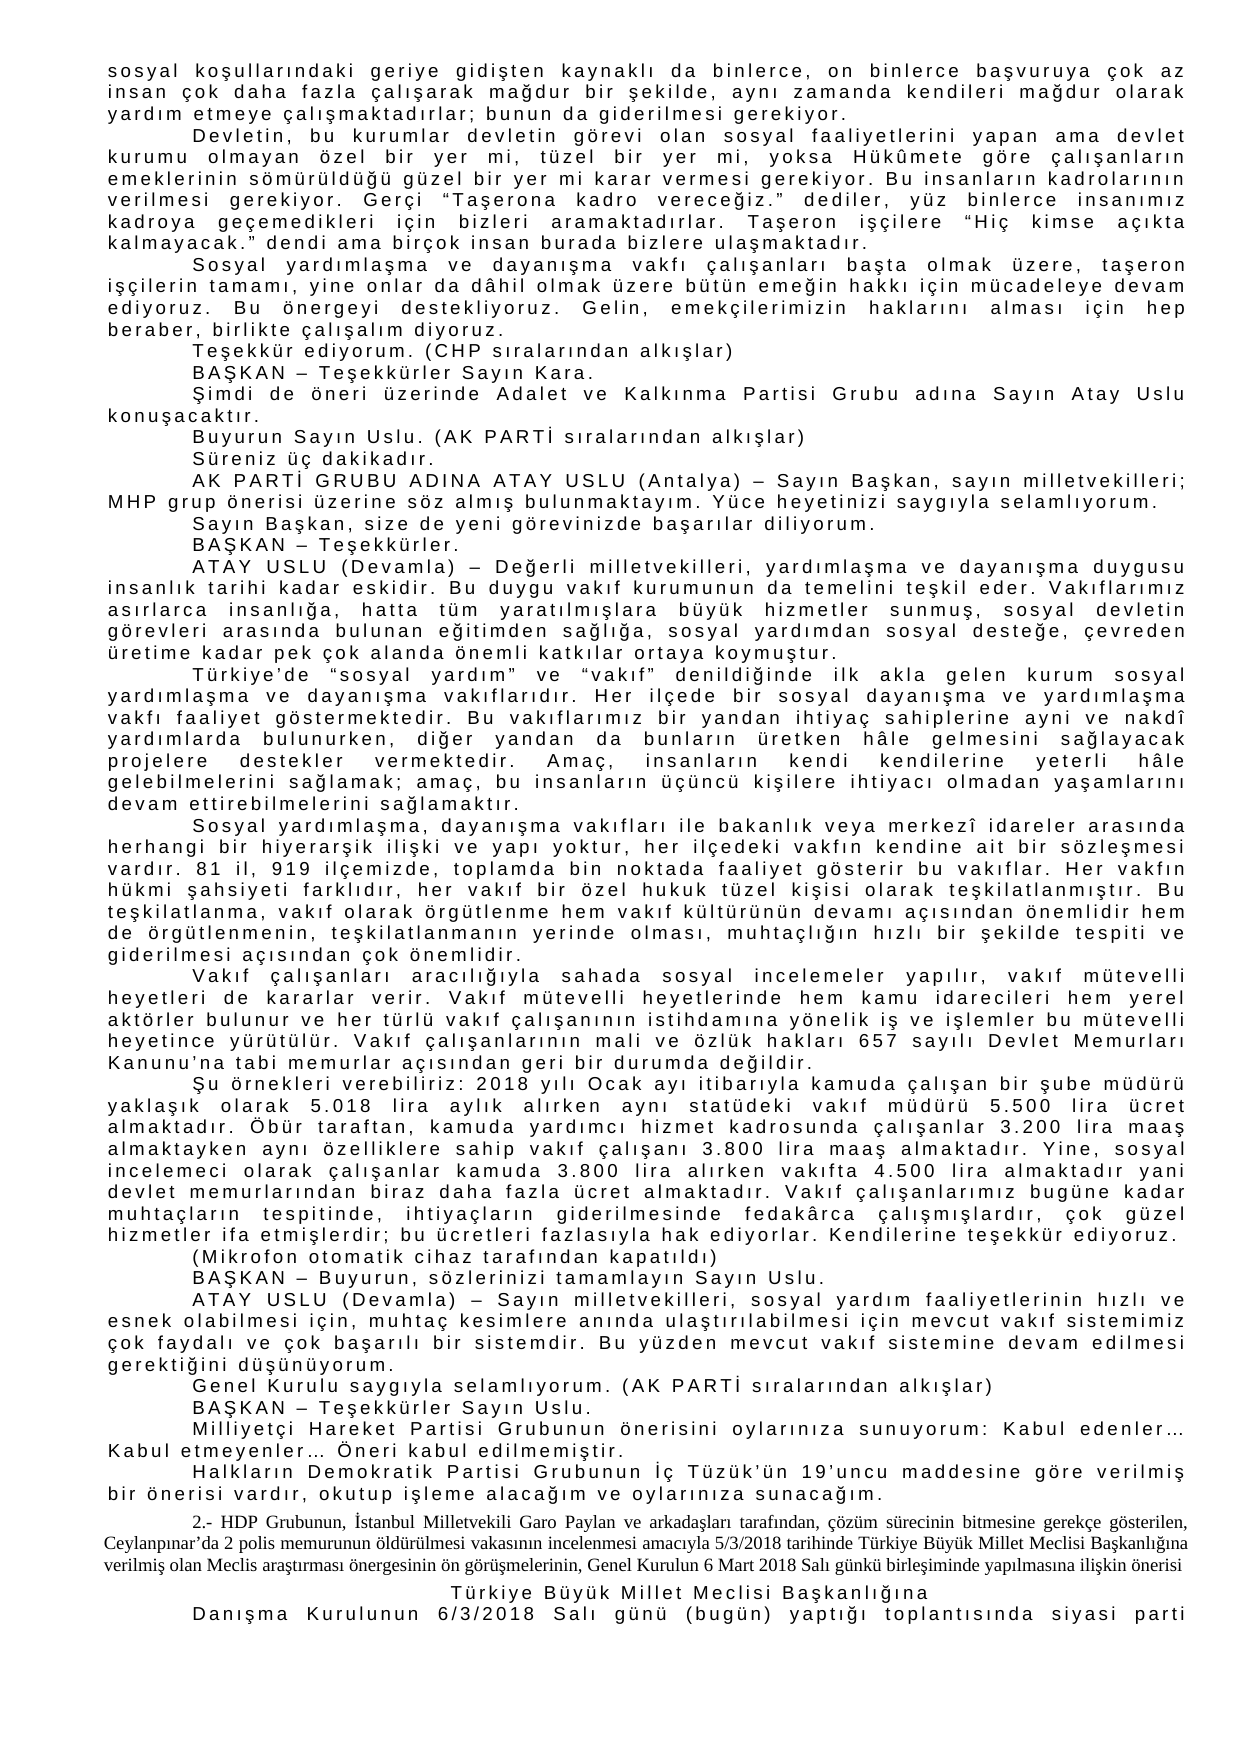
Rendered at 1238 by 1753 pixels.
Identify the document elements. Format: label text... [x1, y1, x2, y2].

text Şimdi de öneri üzerinde Adalet ve Kalkınma Partisi Grubu adına Sayın Atay Uslu konuşacaktır. [108, 383, 1186, 426]
text Milliyetçi Hareket Partisi Grubunun önerisini oylarınıza sunuyorum: Kabul edenler… Kabul etmeyenler… Öneri kabul edilmemiştir. [108, 1418, 1186, 1461]
text Süreniz üç dakikadır. [108, 448, 1186, 469]
text BAŞKAN – Teşekkürler Sayın Kara. [108, 362, 1186, 383]
text Türkiye Büyük Millet Meclisi Başkanlığına [108, 1582, 1186, 1603]
text AK PARTİ GRUBU ADINA ATAY USLU (Antalya) – Sayın Başkan, sayın milletvekilleri; MHP grup önerisi üzerine söz almış bulunmaktayım. Yüce heyetinizi saygıyla selamlıyorum. [108, 469, 1186, 512]
text Türkiye’de “sosyal yardım” ve “vakıf” denildiğinde ilk akla gelen kurum sosyal yardımlaşma ve dayanışma vakıflarıdır. Her ilçede bir sosyal dayanışma ve yardımlaşma vakfı faaliyet göstermektedir. Bu vakıflarımız bir yandan ihtiyaç sahiplerine ayni ve nakdî yardımlarda bulunurken, diğer yandan da bunların üretken hâle gelmesini sağlayacak projelere destekler vermektedir. Amaç, insanların kendi kendilerine yeterli hâle gelebilmelerini sağlamak; amaç, bu insanların üçüncü kişilere ihtiyacı olmadan yaşamlarını devam ettirebilmelerini sağlamaktır. [108, 663, 1186, 814]
text (Mikrofon otomatik cihaz tarafından kapatıldı) [108, 1246, 1186, 1267]
text BAŞKAN – Teşekkürler. [108, 534, 1186, 556]
text 2.- HDP Grubunun, İstanbul Milletvekili Garo Paylan ve arkadaşları tarafından, çözüm sürecinin bitmesine gerekçe gösterilen, Ceylanpınar’da 2 polis memurunun öldürülmesi vakasının incelenmesi amacıyla 5/3/2018 tarihinde Türkiye Büyük Millet Meclisi Başkanlığına verilmiş olan Meclis araştırması önergesinin ön görüşmelerinin, Genel Kurulun 6 Mart 2018 Salı günkü birleşiminde yapılmasına ilişkin önerisi [103, 1511, 1190, 1575]
text Sayın Başkan, size de yeni görevinizde başarılar diliyorum. [108, 512, 1186, 534]
text Buyurun Sayın Uslu. (AK PARTİ sıralarından alkışlar) [108, 426, 1186, 448]
text Halkların Demokratik Partisi Grubunun İç Tüzük’ün 19’uncu maddesine göre verilmiş bir önerisi vardır, okutup işleme alacağım ve oylarınıza sunacağım. [108, 1461, 1186, 1504]
text Devletin, bu kurumlar devletin görevi olan sosyal faaliyetlerini yapan ama devlet kurumu olmayan özel bir yer mi, tüzel bir yer mi, yoksa Hükûmete göre çalışanların emeklerinin sömürüldüğü güzel bir yer mi karar vermesi gerekiyor. Bu insanların kadrolarının verilmesi gerekiyor. Gerçi “Taşerona kadro vereceğiz.” dediler, yüz binlerce insanımız kadroya geçemedikleri için bizleri aramaktadırlar. Taşeron işçilere “Hiç kimse açıkta kalmayacak.” dendi ama birçok insan burada bizlere ulaşmaktadır. [108, 124, 1186, 254]
text ATAY USLU (Devamla) – Sayın milletvekilleri, sosyal yardım faaliyetlerinin hızlı ve esnek olabilmesi için, muhtaç kesimlere anında ulaştırılabilmesi için mevcut vakıf sistemimiz çok faydalı ve çok başarılı bir sistemdir. Bu yüzden mevcut vakıf sistemine devam edilmesi gerektiğini düşünüyorum. [108, 1289, 1186, 1375]
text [108, 60, 1186, 124]
text Vakıf çalışanları aracılığıyla sahada sosyal incelemeler yapılır, vakıf mütevelli heyetleri de kararlar verir. Vakıf mütevelli heyetlerinde hem kamu idarecileri hem yerel aktörler bulunur ve her türlü vakıf çalışanının istihdamına yönelik iş ve işlemler bu mütevelli heyetince yürütülür. Vakıf çalışanlarının mali ve özlük hakları 657 sayılı Devlet Memurları Kanunu’na tabi memurlar açısından geri bir durumda değildir. [108, 965, 1186, 1073]
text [108, 1603, 1186, 1625]
text Sosyal yardımlaşma ve dayanışma vakfı çalışanları başta olmak üzere, taşeron işçilerin tamamı, yine onlar da dâhil olmak üzere bütün emeğin hakkı için mücadeleye devam ediyoruz. Bu önergeyi destekliyoruz. Gelin, emekçilerimizin haklarını alması için hep beraber, birlikte çalışalım diyoruz. [108, 254, 1186, 340]
text Şu örnekleri verebiliriz: 2018 yılı Ocak ayı itibarıyla kamuda çalışan bir şube müdürü yaklaşık olarak 5.018 lira aylık alırken aynı statüdeki vakıf müdürü 5.500 lira ücret almaktadır. Öbür taraftan, kamuda yardımcı hizmet kadrosunda çalışanlar 3.200 lira maaş almaktayken aynı özelliklere sahip vakıf çalışanı 3.800 lira maaş almaktadır. Yine, sosyal incelemeci olarak çalışanlar kamuda 3.800 lira alırken vakıfta 4.500 lira almaktadır yani devlet memurlarından biraz daha fazla ücret almaktadır. Vakıf çalışanlarımız bugüne kadar muhtaçların tespitinde, ihtiyaçların giderilmesinde fedakârca çalışmışlardır, çok güzel hizmetler ifa etmişlerdir; bu ücretleri fazlasıyla hak ediyorlar. Kendilerine teşekkür ediyoruz. [108, 1073, 1186, 1246]
text BAŞKAN – Teşekkürler Sayın Uslu. [108, 1397, 1186, 1418]
text Genel Kurulu saygıyla selamlıyorum. (AK PARTİ sıralarından alkışlar) [108, 1375, 1186, 1397]
text ATAY USLU (Devamla) – Değerli milletvekilleri, yardımlaşma ve dayanışma duygusu insanlık tarihi kadar eskidir. Bu duygu vakıf kurumunun da temelini teşkil eder. Vakıflarımız asırlarca insanlığa, hatta tüm yaratılmışlara büyük hizmetler sunmuş, sosyal devletin görevleri arasında bulunan eğitimden sağlığa, sosyal yardımdan sosyal desteğe, çevreden üretime kadar pek çok alanda önemli katkılar ortaya koymuştur. [108, 556, 1186, 663]
text Teşekkür ediyorum. (CHP sıralarından alkışlar) [108, 340, 1186, 362]
text Sosyal yardımlaşma, dayanışma vakıfları ile bakanlık veya merkezî idareler arasında herhangi bir hiyerarşik ilişki ve yapı yoktur, her ilçedeki vakfın kendine ait bir sözleşmesi vardır. 81 il, 919 ilçemizde, toplamda bin noktada faaliyet gösterir bu vakıflar. Her vakfın hükmi şahsiyeti farklıdır, her vakıf bir özel hukuk tüzel kişisi olarak teşkilatlanmıştır. Bu teşkilatlanma, vakıf olarak örgütlenme hem vakıf kültürünün devamı açısından önemlidir hem de örgütlenmenin, teşkilatlanmanın yerinde olması, muhtaçlığın hızlı bir şekilde tespiti ve giderilmesi açısından çok önemlidir. [108, 814, 1186, 965]
text BAŞKAN – Buyurun, sözlerinizi tamamlayın Sayın Uslu. [108, 1267, 1186, 1289]
